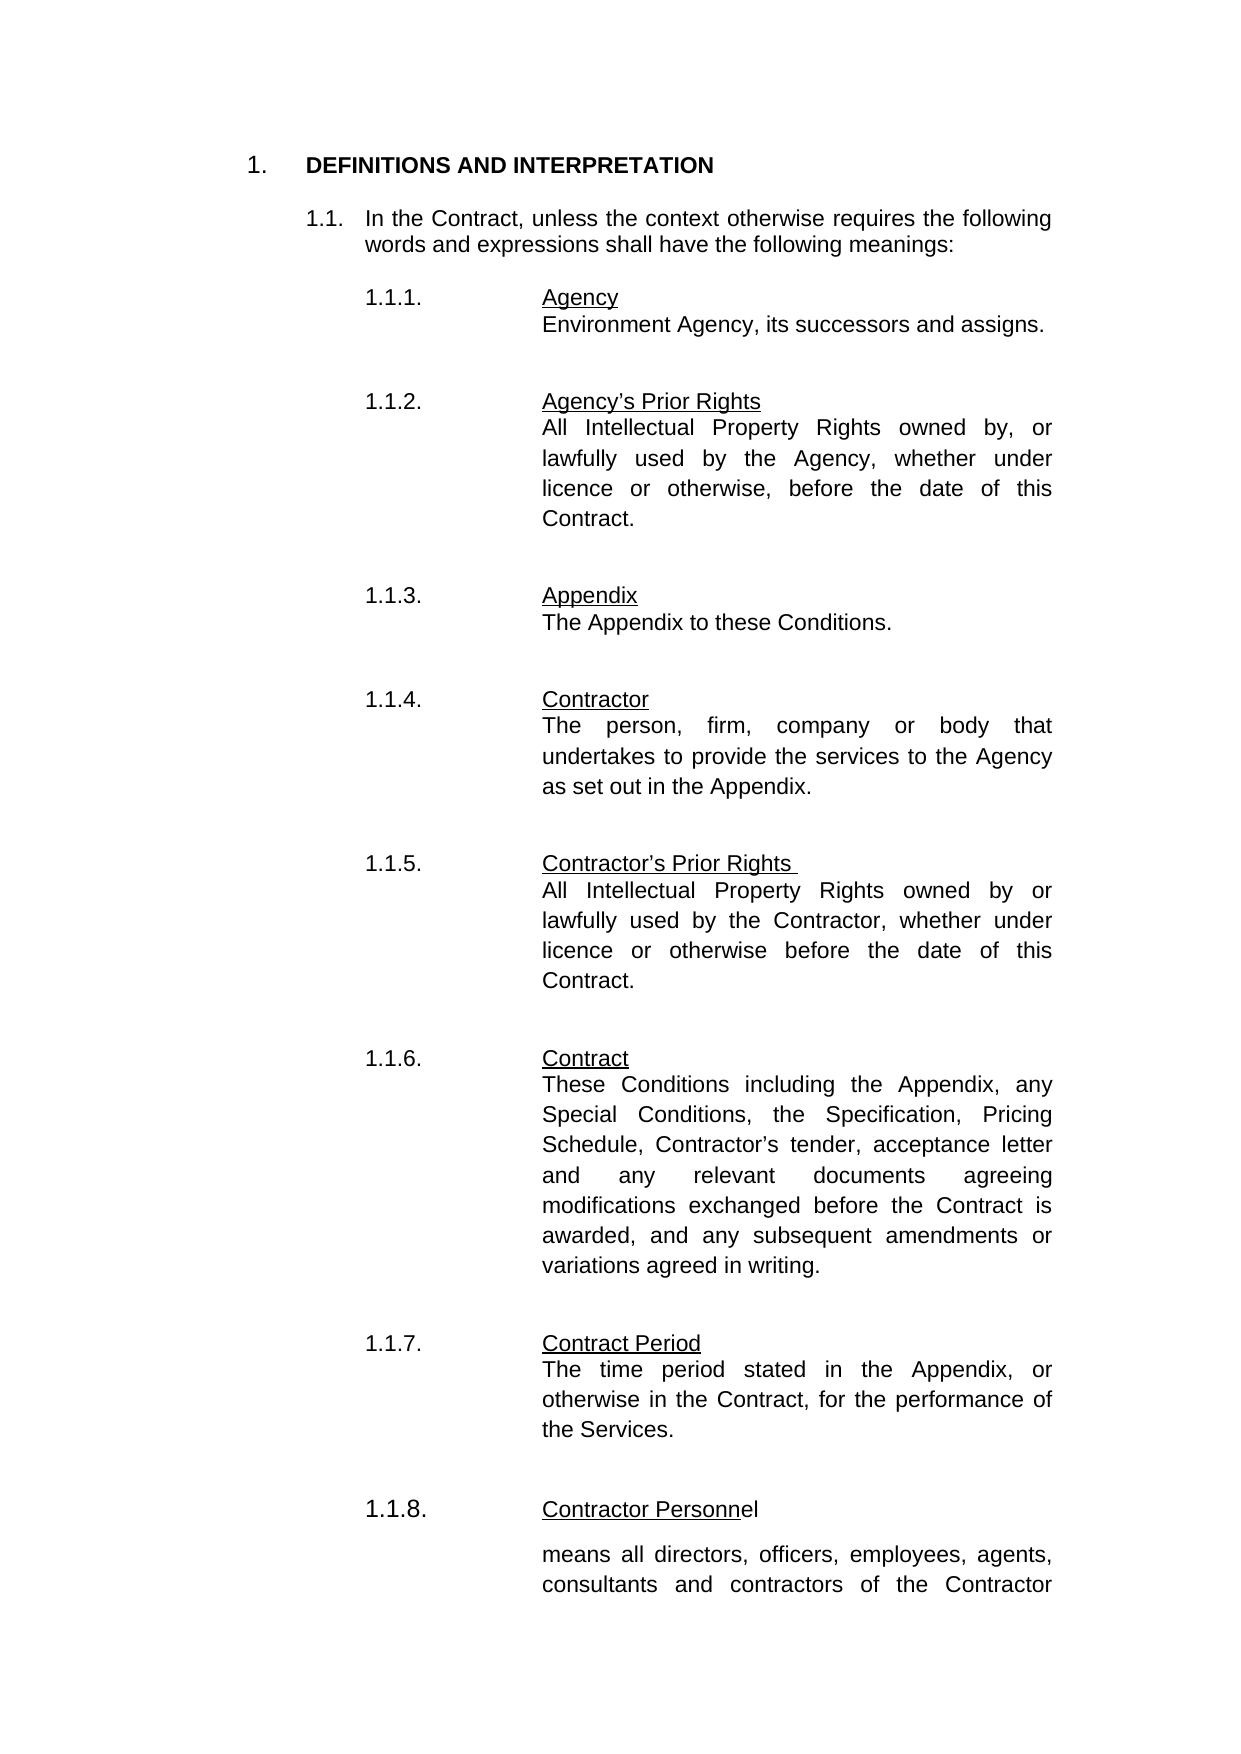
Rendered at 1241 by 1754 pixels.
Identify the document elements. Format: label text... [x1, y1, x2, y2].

list Contractor’s Prior Rights [365, 850, 1053, 877]
list Contractor [365, 686, 1053, 712]
list All Intellectual Property Rights owned by, or lawfully used by the Agency, whether under licence or otherwise, before the date of this Contract. [542, 414, 1053, 531]
list The Appendix to these Conditions. [504, 609, 1053, 635]
list The time period stated in the Appendix, or otherwise in the Contract, for the performance of the Services. [542, 1356, 1053, 1443]
list Contractor Personnel [365, 1494, 1053, 1522]
list DEFINITIONS AND INTERPRETATION [247, 150, 1053, 179]
list Appendix [365, 582, 1053, 609]
list Environment Agency, its successors and assigns. [504, 311, 1053, 337]
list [542, 1541, 1053, 1597]
list Agency [365, 284, 1053, 311]
list Agency’s Prior Rights [365, 388, 1053, 414]
list Contract Period [365, 1329, 1053, 1356]
list In the Contract, unless the context otherwise requires the following words and expressions shall have the following meanings: [306, 205, 1053, 258]
list These Conditions including the Appendix, any Special Conditions, the Specification, Pricing Schedule, Contractor’s tender, acceptance letter and any relevant documents agreeing modifications exchanged before the Contract is awarded, and any subsequent amendments or variations agreed in writing. [542, 1071, 1053, 1278]
list Contract [365, 1044, 1053, 1071]
list All Intellectual Property Rights owned by or lawfully used by the Contractor, whether under licence or otherwise before the date of this Contract. [542, 877, 1053, 993]
list The person, firm, company or body that undertakes to provide the services to the Agency as set out in the Appendix. [542, 712, 1053, 799]
